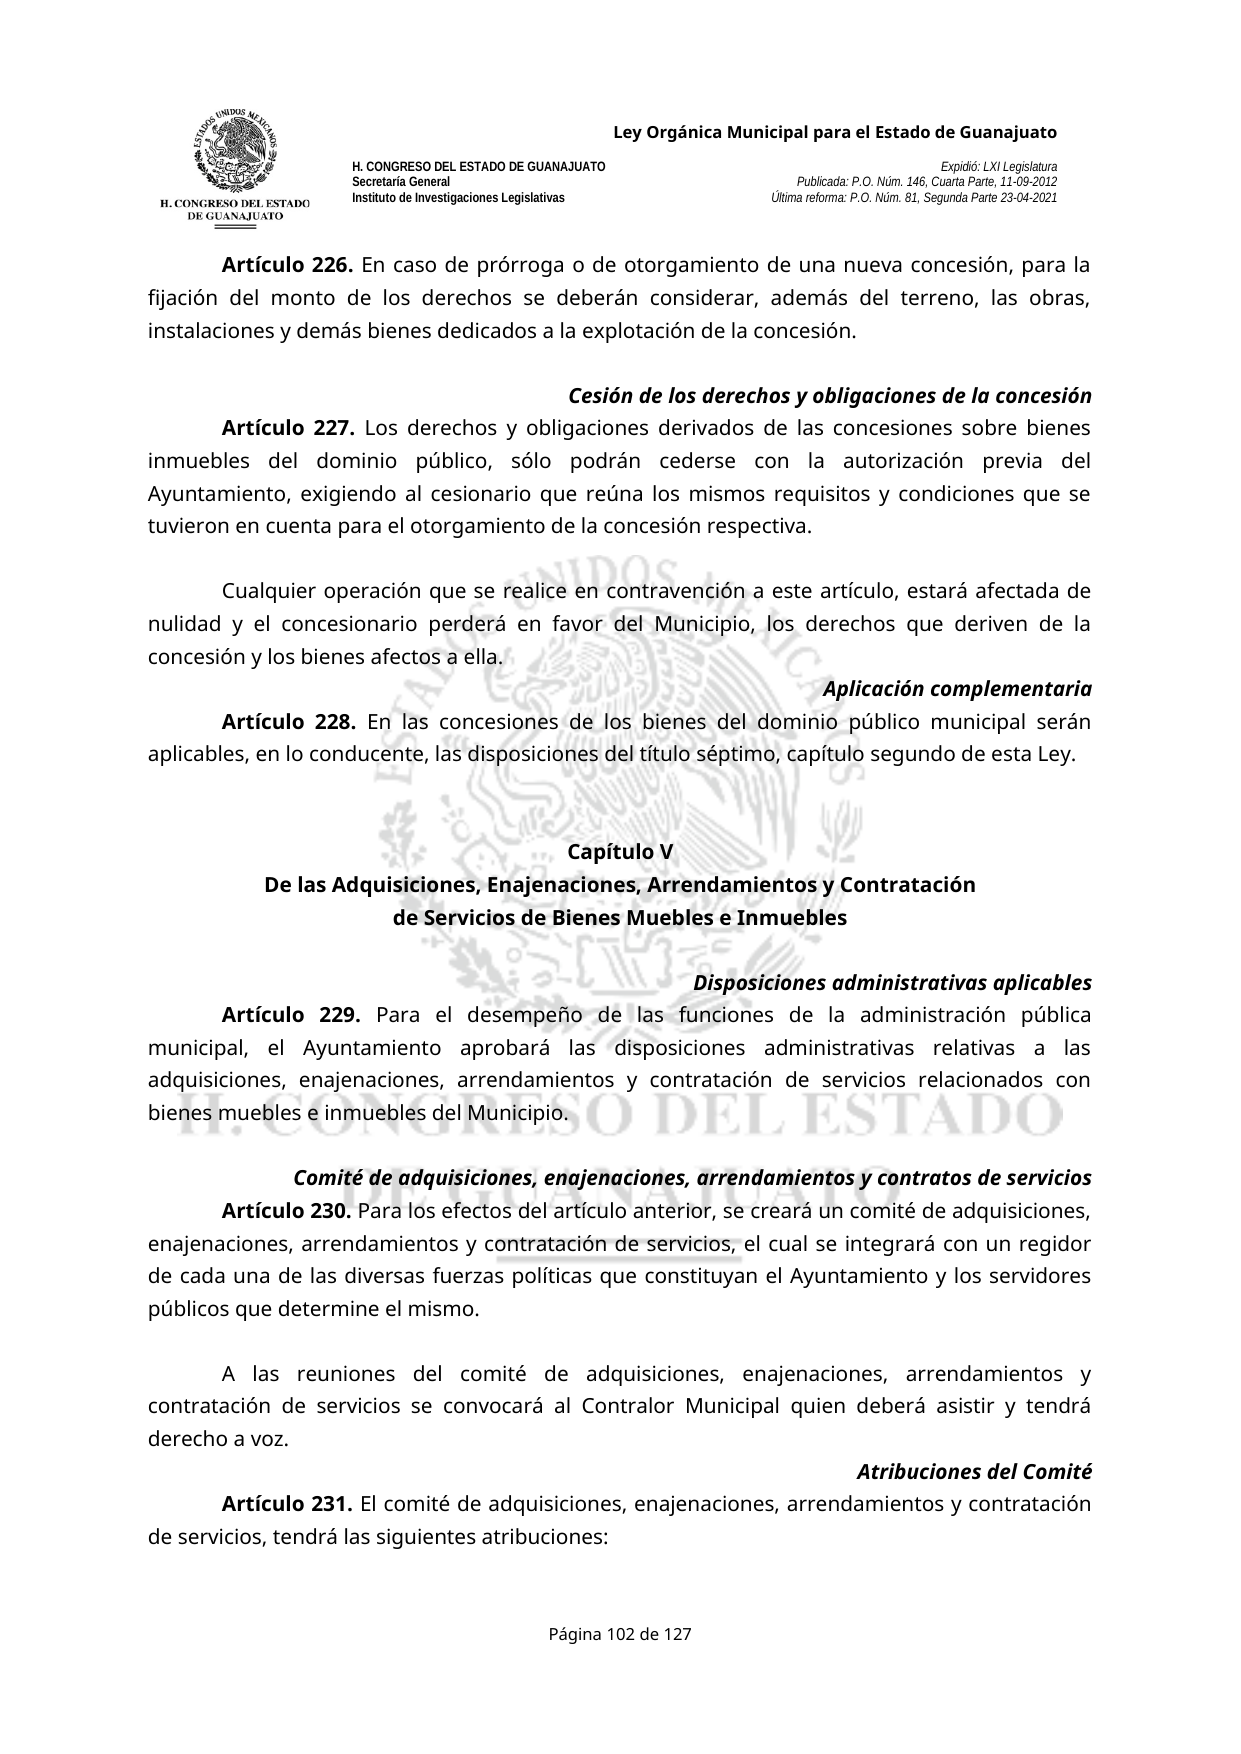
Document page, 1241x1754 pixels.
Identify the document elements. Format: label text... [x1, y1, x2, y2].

text Capítulo V [148, 837, 1092, 866]
text Artículo 226. En caso de prórroga o de otorgamiento de una nueva concesión, para la fijación del monto de los derechos se deberán considerar, además del terreno, las obras, instalaciones y demás bienes dedicados a la explotación de la concesión. [148, 251, 1092, 344]
text Comité de adquisiciones, enajenaciones, arrendamientos y contratos de servicios [148, 1163, 1092, 1192]
text Cesión de los derechos y obligaciones de la concesión [148, 381, 1092, 409]
picture [160, 109, 310, 235]
text Artículo 229. Para el desempeño de las funciones de la administración pública municipal, el Ayuntamiento aprobará las disposiciones administrativas relativas a las adquisiciones, enajenaciones, arrendamientos y contratación de servicios relacionados con bienes muebles e inmuebles del Municipio. [148, 1000, 1092, 1127]
text Atribuciones del Comité [148, 1457, 1092, 1485]
text Artículo 227. Los derechos y obligaciones derivados de las concesiones sobre bienes inmuebles del dominio público, sólo podrán cederse con la autorización previa del Ayuntamiento, exigiendo al cesionario que reúna los mismos requisitos y condiciones que se tuvieron en cuenta para el otorgamiento de la concesión respectiva. [148, 413, 1092, 540]
text Aplicación complementaria [148, 674, 1092, 703]
text de Servicios de Bienes Muebles e Inmuebles [148, 903, 1092, 931]
text Artículo 230. Para los efectos del artículo anterior, se creará un comité de adquisiciones, enajenaciones, arrendamientos y contratación de servicios, el cual se integrará con un regidor de cada una de las diversas fuerzas políticas que constituyan el Ayuntamiento y los servidores públicos que determine el mismo. [148, 1196, 1092, 1322]
text Artículo 231. El comité de adquisiciones, enajenaciones, arrendamientos y contratación de servicios, tendrá las siguientes atribuciones: [148, 1489, 1092, 1551]
text Cualquier operación que se realice en contravención a este artículo, estará afectada de nulidad y el concesionario perderá en favor del Municipio, los derechos que deriven de la concesión y los bienes afectos a ella. [148, 577, 1092, 670]
text Disposiciones administrativas aplicables [148, 968, 1092, 996]
text A las reuniones del comité de adquisiciones, enajenaciones, arrendamientos y contratación de servicios se convocará al Contralor Municipal quien deberá asistir y tendrá derecho a voz. [148, 1359, 1092, 1453]
text Artículo 228. En las concesiones de los bienes del dominio público municipal serán aplicables, en lo conducente, las disposiciones del título séptimo, capítulo segundo de esta Ley. [148, 707, 1092, 768]
text De las Adquisiciones, Enajenaciones, Arrendamientos y Contratación [148, 870, 1092, 898]
